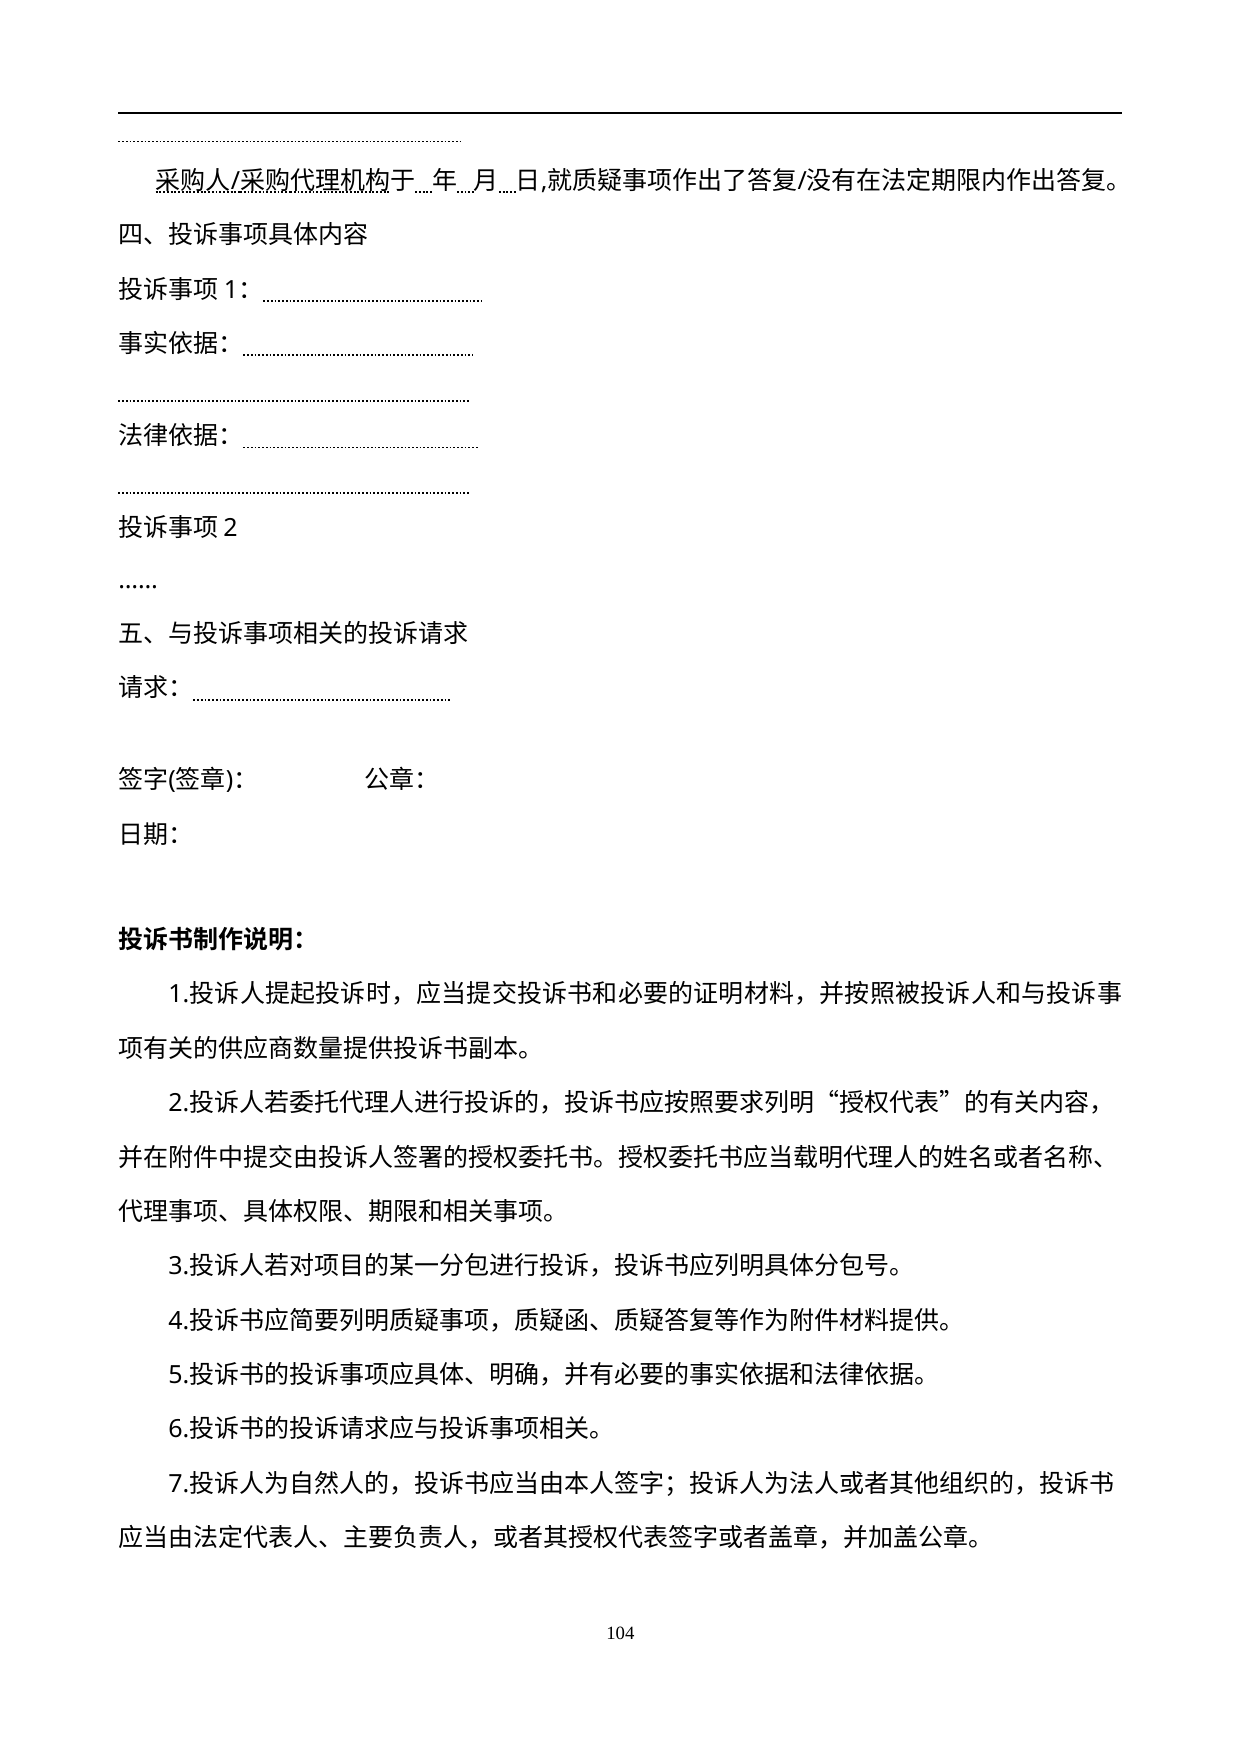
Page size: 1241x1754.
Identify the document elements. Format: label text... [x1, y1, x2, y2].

text 7.投诉人为自然人的，投诉书应当由本人签字；投诉人为法人或者其他组织的，投诉书应当由法定代表人、主要负责人，或者其授权代表签字或者盖章，并加盖公章。 [118, 1463, 1122, 1554]
text 投诉事项 1： [118, 269, 1122, 305]
text 5.投诉书的投诉事项应具体、明确，并有必要的事实依据和法律依据。 [118, 1354, 1122, 1391]
text 事实依据： [118, 323, 1122, 360]
text 2.投诉人若委托代理人进行投诉的，投诉书应按照要求列明“授权代表”的有关内容，并在附件中提交由投诉人签署的授权委托书。授权委托书应当载明代理人的姓名或者名称、代理事项、具体权限、期限和相关事项。 [118, 1083, 1122, 1228]
text 采购人/采购代理机构于 年 月 日,就质疑事项作出了答复/没有在法定期限内作出答复。 [118, 160, 1122, 197]
text 四、投诉事项具体内容 [118, 215, 1122, 251]
text 请求： [118, 668, 1122, 704]
text …… [118, 562, 1122, 596]
text 投诉事项2 [118, 508, 1122, 544]
text 法律依据： [118, 416, 1122, 452]
text 4.投诉书应简要列明质疑事项，质疑函、质疑答复等作为附件材料提供。 [118, 1300, 1122, 1336]
text 日期： [118, 814, 1122, 850]
text 签字(签章)： 公章： [118, 760, 1122, 796]
text 1.投诉人提起投诉时，应当提交投诉书和必要的证明材料，并按照被投诉人和与投诉事项有关的供应商数量提供投诉书副本。 [118, 974, 1122, 1064]
text 6.投诉书的投诉请求应与投诉事项相关。 [118, 1409, 1122, 1445]
text 3.投诉人若对项目的某一分包进行投诉，投诉书应列明具体分包号。 [118, 1246, 1122, 1282]
text 五、与投诉事项相关的投诉请求 [118, 613, 1122, 649]
text 投诉书制作说明： [118, 919, 1122, 956]
